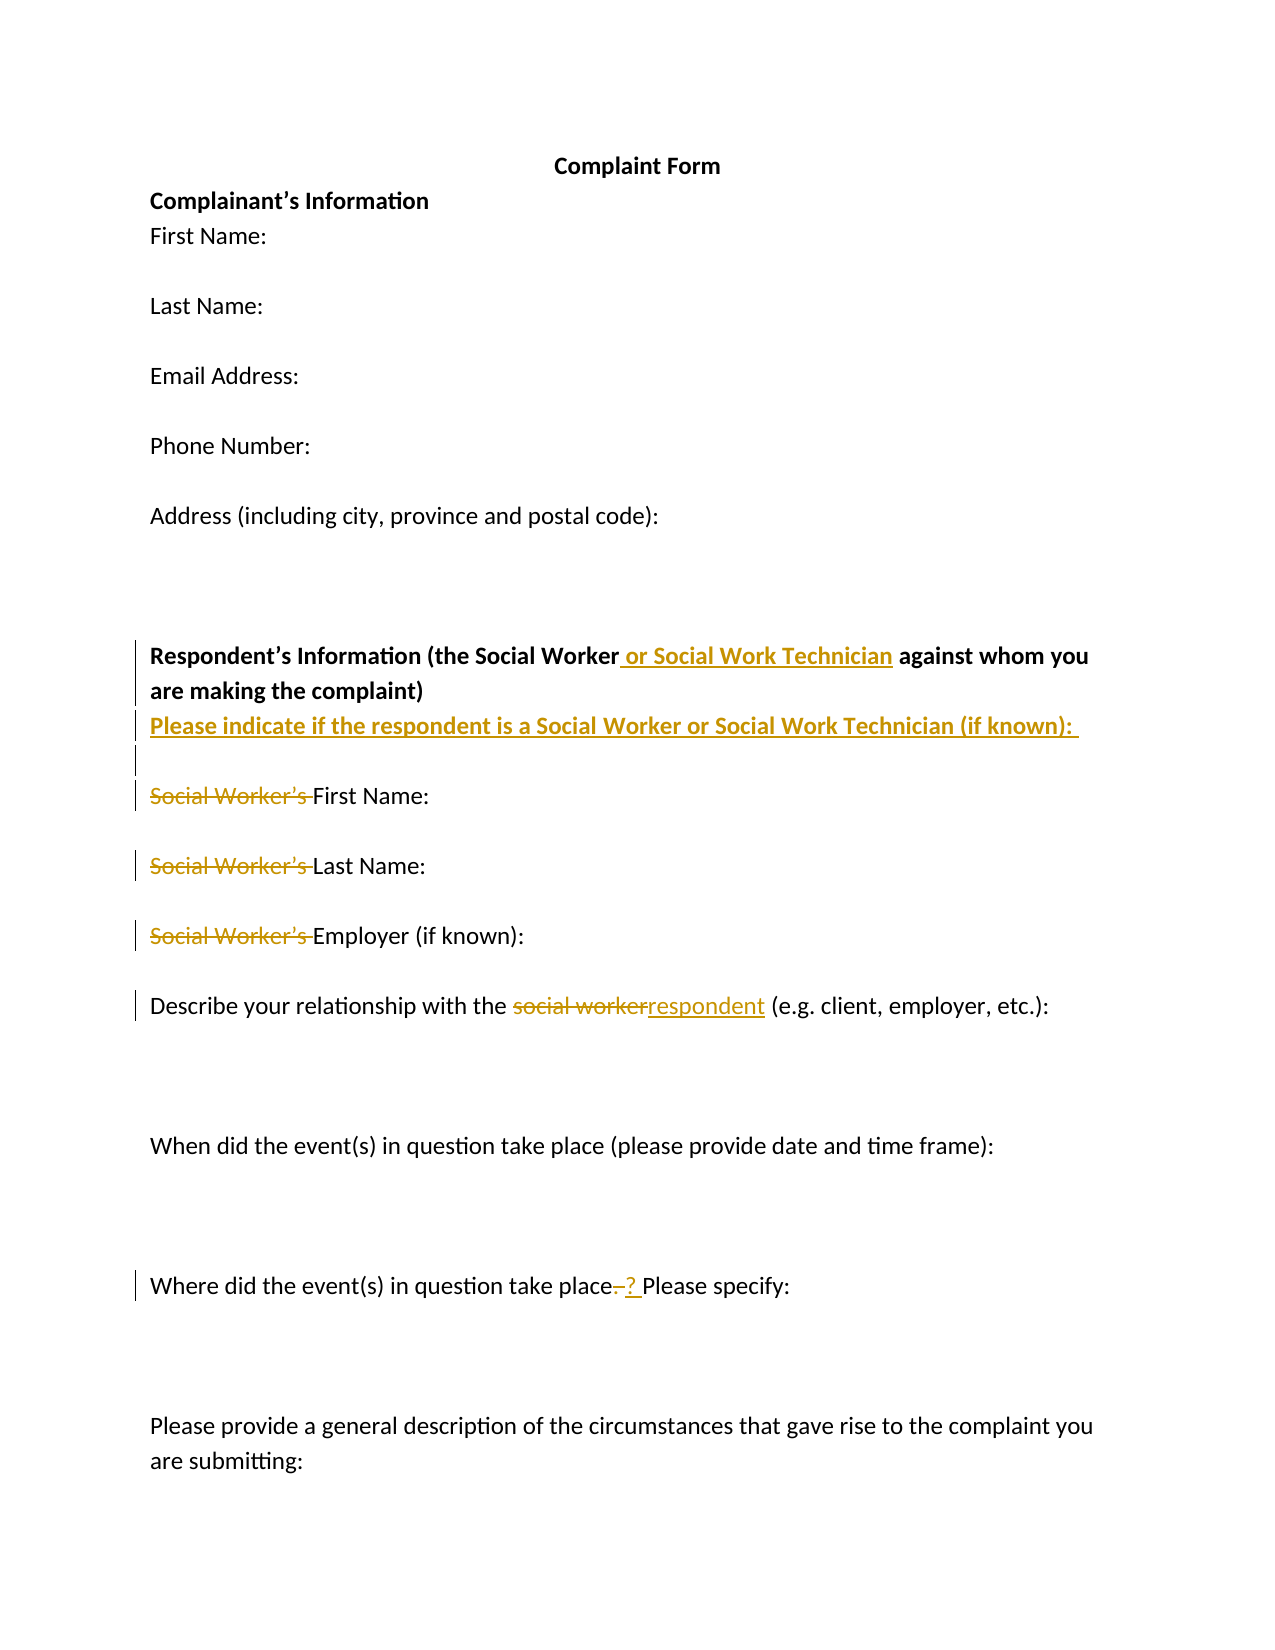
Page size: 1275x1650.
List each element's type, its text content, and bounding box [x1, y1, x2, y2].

text Last Name: [150, 290, 1125, 321]
text Describe your relationship with the (e.g. client, employer, etc.): [150, 990, 1125, 1021]
text Complaint Form [150, 150, 1125, 181]
text Employer (if known): [150, 920, 1125, 951]
text Where did the event(s) in question take placePlease specify: [150, 1270, 1125, 1301]
text Address (including city, province and postal code): [150, 500, 1125, 531]
text Email Address: [150, 360, 1125, 391]
text First Name: [150, 780, 1125, 811]
text Complainant’s Information [150, 185, 1125, 216]
text When did the event(s) in question take place (please provide date and time frame): [150, 1130, 1125, 1161]
text Last Name: [150, 850, 1125, 881]
text First Name: [150, 220, 1125, 251]
text Phone Number: [150, 430, 1125, 461]
text Respondent’s Information (the Social Worker against whom you are making the complaint) [150, 640, 1125, 706]
text Please provide a general description of the circumstances that gave rise to the complaint you are submitting: [150, 1410, 1125, 1476]
